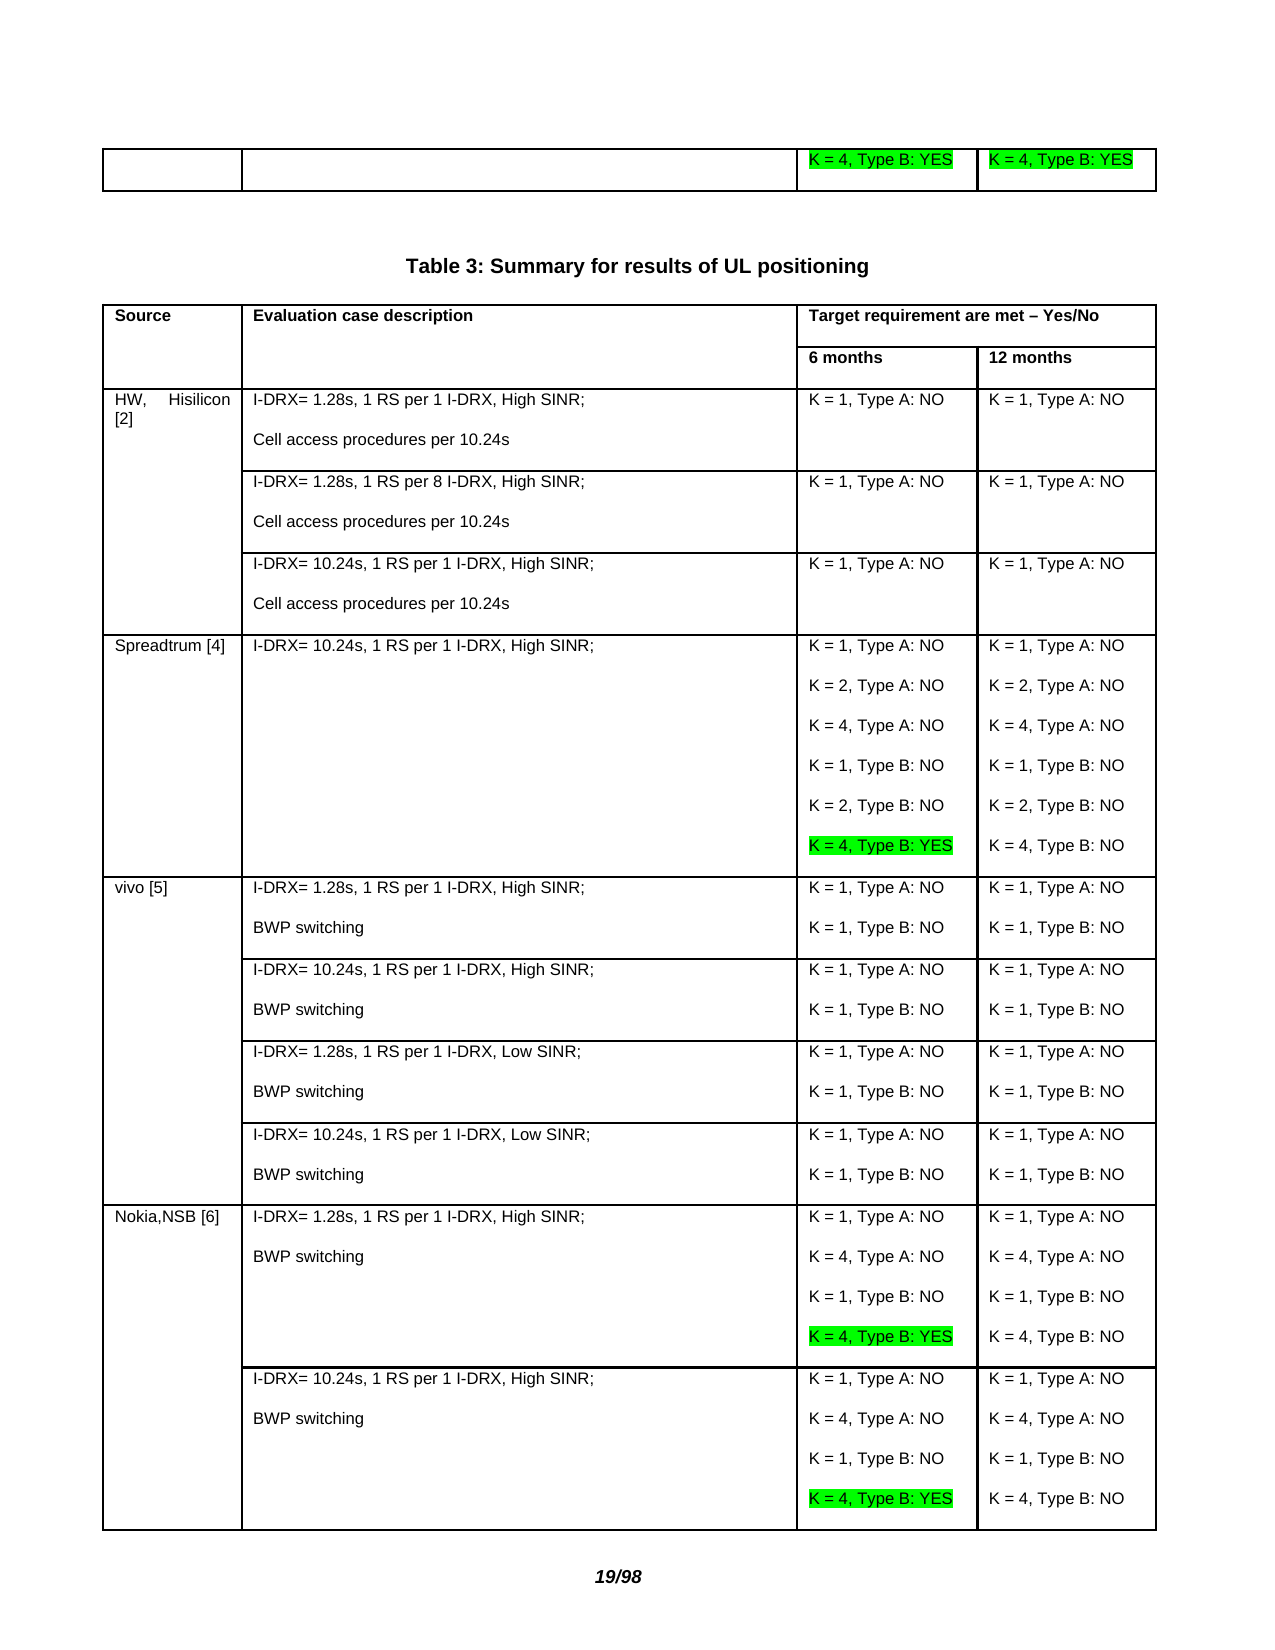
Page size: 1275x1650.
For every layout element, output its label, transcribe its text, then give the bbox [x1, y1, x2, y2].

table_cell K = 1, Type A: NO [798, 554, 976, 634]
table_cell I-DRX= 1.28s, 1 RS per 1 I-DRX, High SINR; BWP switching [243, 878, 796, 958]
table_cell K = 1, Type A: NO K = 1, Type B: NO [798, 1042, 976, 1122]
table_cell K = 1, Type A: NO K = 1, Type B: NO [979, 878, 1155, 958]
table_header Evaluation case description [243, 306, 796, 388]
table_cell K = 1, Type A: NO K = 1, Type B: NO [979, 1124, 1155, 1204]
table_cell K = 1, Type A: NO [798, 472, 976, 552]
table_cell 6 months [798, 348, 976, 388]
table_cell K = 1, Type A: NO [979, 554, 1155, 634]
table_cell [798, 1369, 976, 1528]
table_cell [979, 150, 1155, 190]
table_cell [798, 150, 976, 190]
table_cell K = 1, Type A: NO K = 1, Type B: NO [798, 1124, 976, 1204]
table_cell K = 1, Type A: NO K = 2, Type A: NO K = 4, Type A: NO K = 1, Type B: NO K = 2, Type B: NO K = 4, Type B: NO [979, 636, 1155, 876]
table_cell I-DRX= 1.28s, 1 RS per 8 I-DRX, High SINR; Cell access procedures per 10.24s [243, 472, 796, 552]
table_cell I-DRX= 10.24s, 1 RS per 1 I-DRX, Low SINR; BWP switching [243, 1124, 796, 1204]
table_cell I-DRX= 10.24s, 1 RS per 1 I-DRX, High SINR; BWP switching [243, 1369, 796, 1528]
table_cell Nokia,NSB [6] [104, 1206, 241, 1528]
table_cell K = 1, Type A: NO K = 1, Type B: NO [979, 960, 1155, 1040]
table_cell K = 1, Type A: NO K = 1, Type B: NO [798, 960, 976, 1040]
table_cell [979, 1369, 1155, 1528]
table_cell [243, 150, 796, 190]
table_cell K = 1, Type A: NO K = 1, Type B: NO [798, 878, 976, 958]
table_cell K = 1, Type A: NO [798, 390, 976, 470]
table_cell K = 1, Type A: NO [979, 390, 1155, 470]
table_header Target requirement are met – Yes/No [798, 306, 1155, 346]
table_cell K = 1, Type A: NO K = 2, Type A: NO K = 4, Type A: NO K = 1, Type B: NO K = 2, Type B: NO K = 4, Type B: YES [798, 636, 976, 876]
table_cell I-DRX= 1.28s, 1 RS per 1 I-DRX, High SINR; BWP switching [243, 1206, 796, 1366]
table_cell Spreadtrum [4] [104, 636, 241, 876]
table_cell vivo [5] [104, 878, 241, 1204]
table_cell K = 1, Type A: NO [979, 472, 1155, 552]
table_cell I-DRX= 1.28s, 1 RS per 1 I-DRX, High SINR; Cell access procedures per 10.24s [243, 390, 796, 470]
table_cell K = 1, Type A: NO K = 4, Type A: NO K = 1, Type B: NO K = 4, Type B: YES [798, 1206, 976, 1366]
table_cell I-DRX= 10.24s, 1 RS per 1 I-DRX, High SINR; Cell access procedures per 10.24s [243, 554, 796, 634]
text Table 3: Summary for results of UL positioning [118, 254, 1157, 278]
table_cell I-DRX= 10.24s, 1 RS per 1 I-DRX, High SINR; [243, 636, 796, 876]
table_cell K = 1, Type A: NO K = 4, Type A: NO K = 1, Type B: NO K = 4, Type B: NO [979, 1206, 1155, 1366]
table_cell K = 1, Type A: NO K = 1, Type B: NO [979, 1042, 1155, 1122]
table_header Source [104, 306, 241, 388]
table_cell 12 months [979, 348, 1155, 388]
table_cell I-DRX= 1.28s, 1 RS per 1 I-DRX, Low SINR; BWP switching [243, 1042, 796, 1122]
table_cell HW, Hisilicon [2] [104, 390, 241, 634]
table_cell I-DRX= 10.24s, 1 RS per 1 I-DRX, High SINR; BWP switching [243, 960, 796, 1040]
